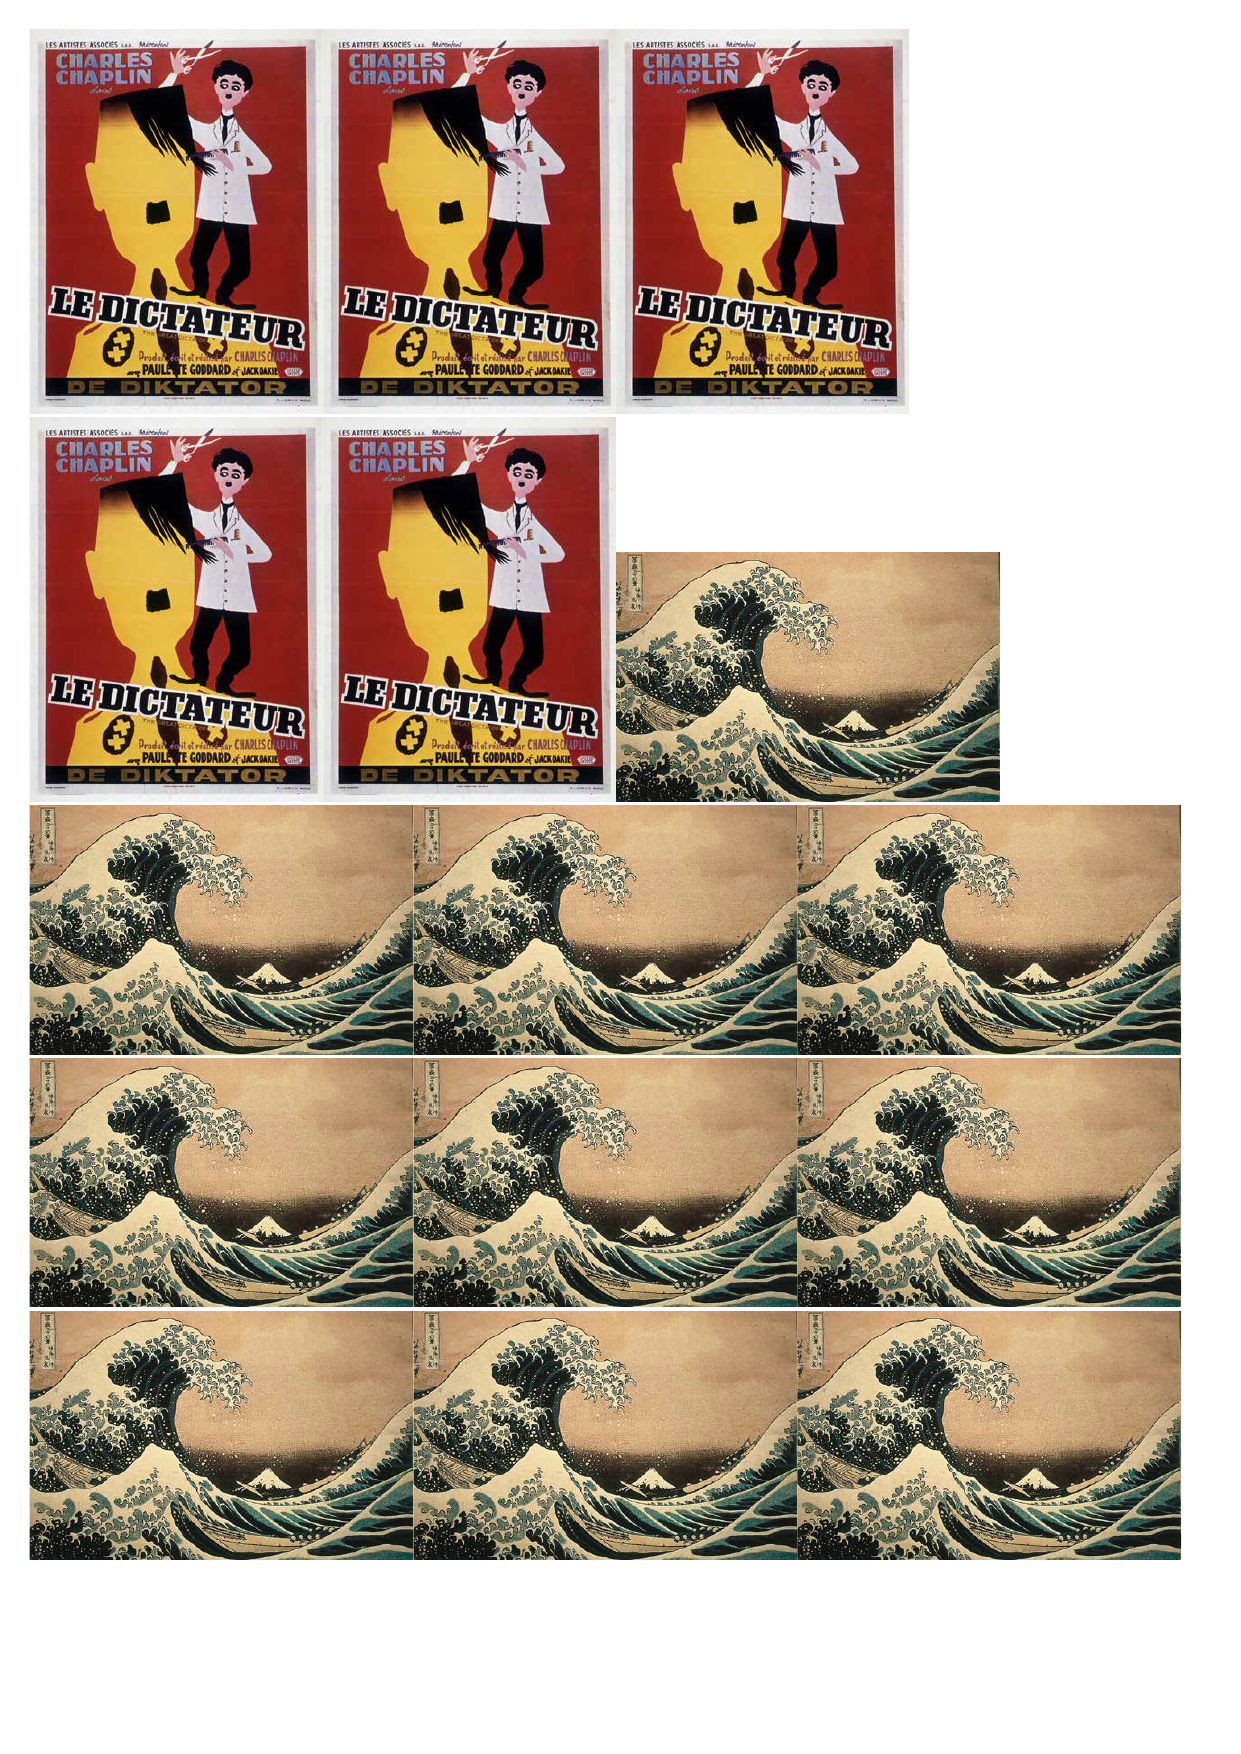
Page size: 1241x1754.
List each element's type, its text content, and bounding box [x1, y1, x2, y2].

text o [29, 29, 1196, 1559]
